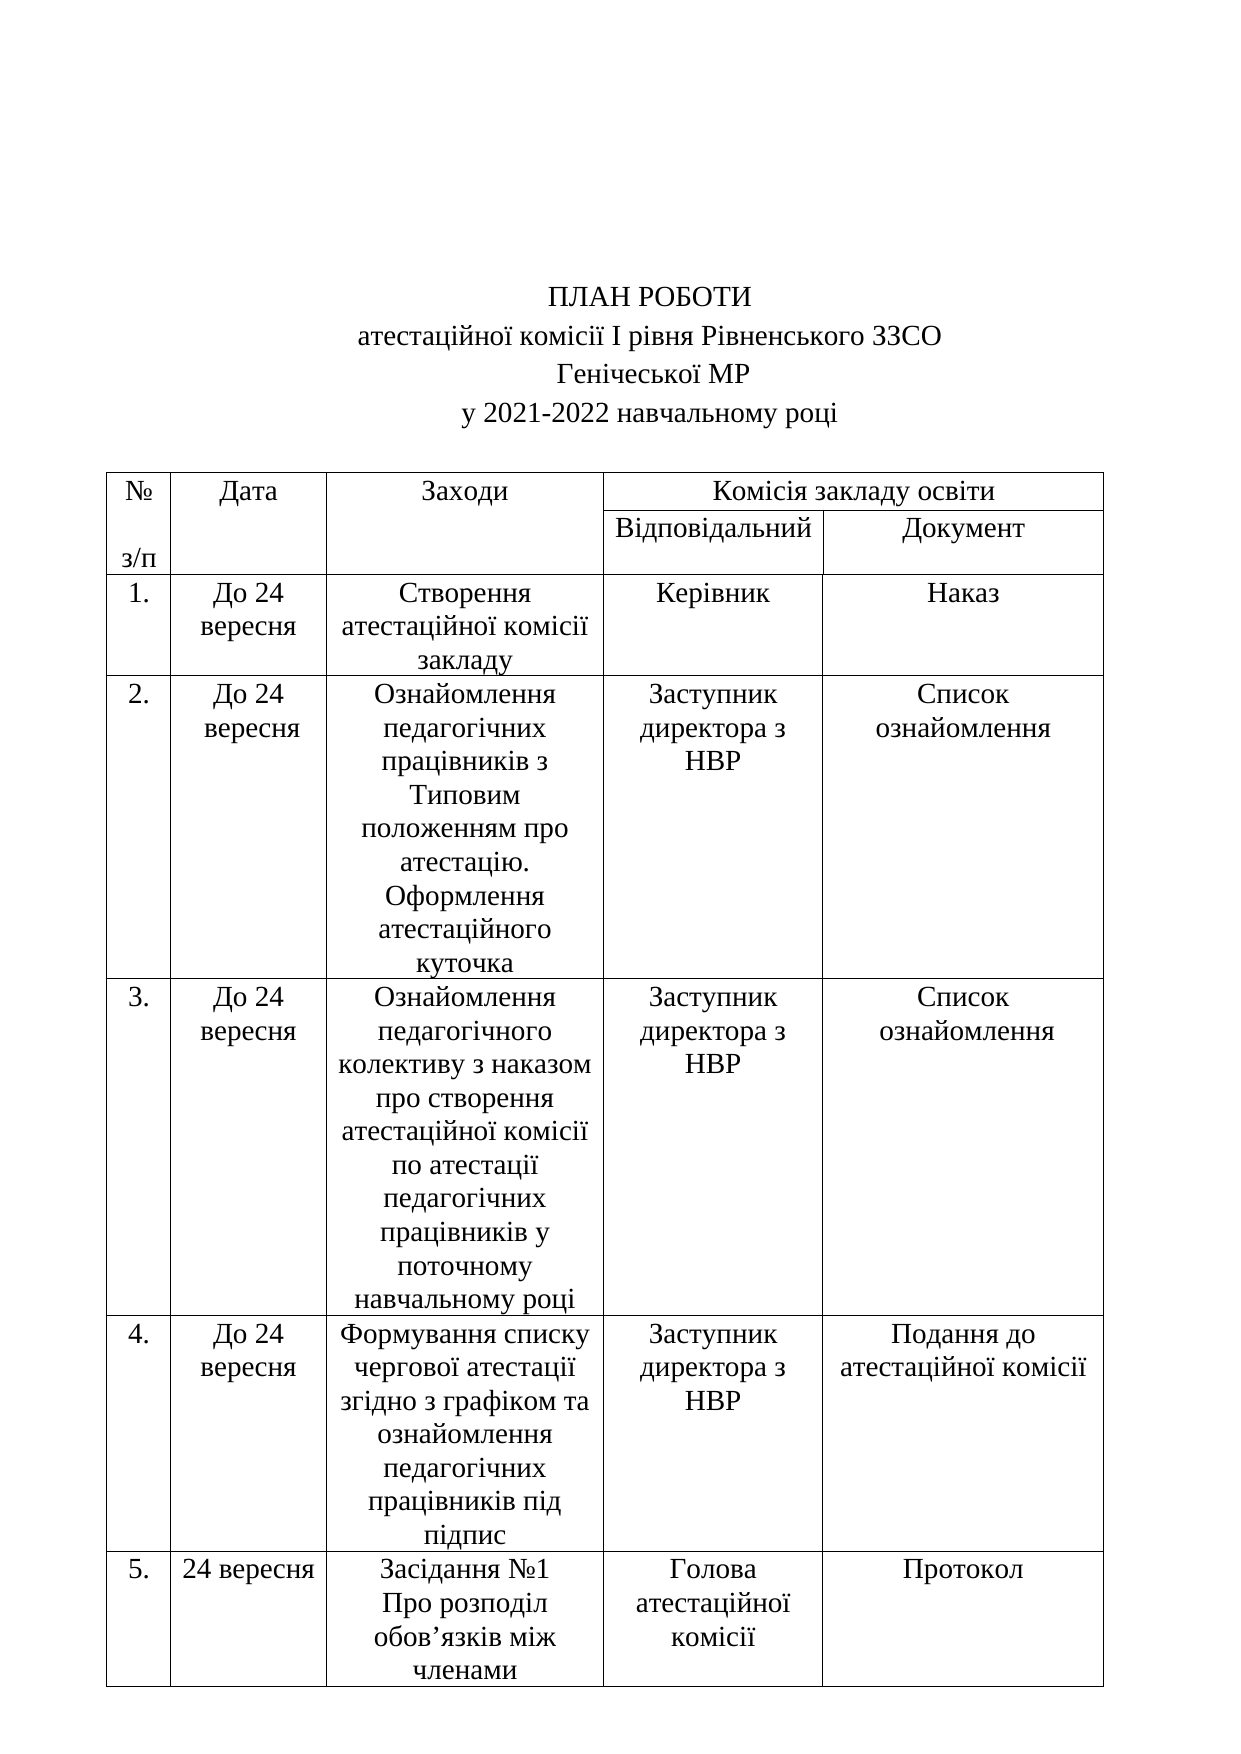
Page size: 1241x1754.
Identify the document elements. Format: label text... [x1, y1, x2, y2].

table_cell Протокол [823, 1552, 1103, 1686]
table_cell Заступник директора з НВР [604, 1316, 822, 1551]
table_header Заходи [327, 473, 603, 574]
table_header Дата [171, 473, 326, 574]
table_cell 1. [107, 575, 170, 675]
table_cell Заступник директора з НВР [604, 676, 822, 978]
table_cell Ознайомлення педагогічного колективу з наказом про створення атестаційної комісії по атестації педагогічних працівників у поточному навчальному році [327, 979, 603, 1315]
table_cell Ознайомлення педагогічних працівників з Типовим положенням про атестацію. Оформлення атестаційного куточка [327, 676, 603, 978]
table_header № з/п [107, 473, 170, 574]
table_cell Подання до атестаційної комісії [823, 1316, 1103, 1551]
table_cell 4. [107, 1316, 170, 1551]
table_cell 2. [107, 676, 170, 978]
table_cell Список ознайомлення [823, 676, 1103, 978]
table_cell До 24 вересня [171, 1316, 326, 1551]
text атестаційної комісії І рівня Рівненського ЗЗСО [118, 318, 1181, 351]
table_cell 24 вересня [171, 1552, 326, 1686]
table_cell Відповідальний [604, 511, 823, 574]
table_cell Створення атестаційної комісії закладу [327, 575, 603, 675]
table_cell 5. [107, 1552, 170, 1686]
table_cell До 24 вересня [171, 676, 326, 978]
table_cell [327, 1552, 603, 1686]
text Генічеської МР [118, 356, 1181, 390]
text ПЛАН РОБОТИ [118, 279, 1181, 313]
table_cell 3. [107, 979, 170, 1315]
text у 2021-2022 навчальному році [118, 395, 1181, 428]
table_cell Формування списку чергової атестації згідно з графіком та ознайомлення педагогічних працівників під підпис [327, 1316, 603, 1551]
table_cell Список ознайомлення [823, 979, 1103, 1315]
table_header Комісія закладу освіти [604, 473, 1103, 509]
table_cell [604, 1552, 822, 1686]
table_cell До 24 вересня [171, 979, 326, 1315]
table_cell Наказ [823, 575, 1103, 675]
table_cell Документ [824, 511, 1103, 574]
table_cell Керівник [604, 575, 822, 675]
table_cell Заступник директора з НВР [604, 979, 822, 1315]
table_cell До 24 вересня [171, 575, 326, 675]
